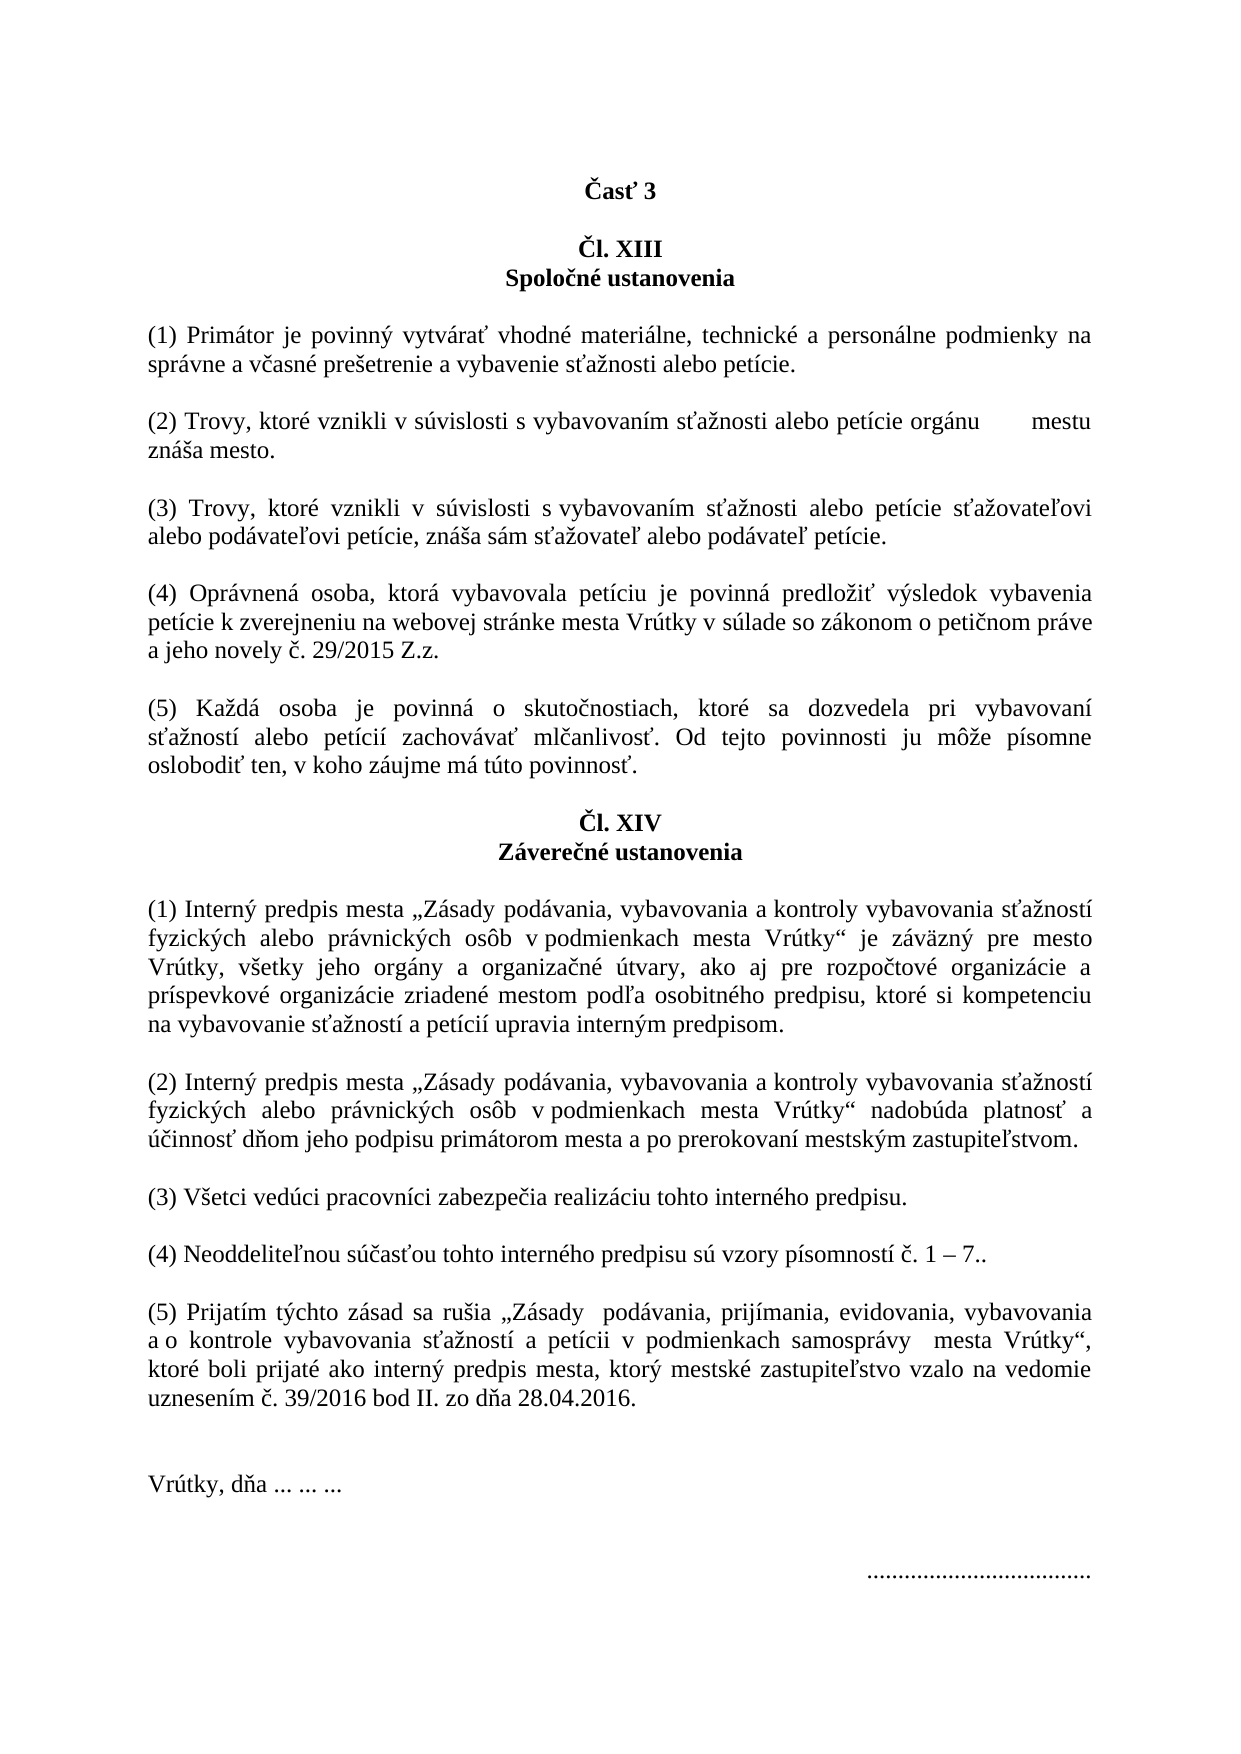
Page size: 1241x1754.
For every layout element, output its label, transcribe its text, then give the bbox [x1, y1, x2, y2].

text Čl. XIV [148, 808, 1093, 837]
text (3) Trovy, ktoré vznikli v súvislosti s vybavovaním sťažnosti alebo petície sťažovateľovi alebo podávateľovi petície, znáša sám sťažovateľ alebo podávateľ petície. [148, 493, 1093, 550]
text (5) Prijatím týchto zásad sa rušia „Zásady podávania, prijímania, evidovania, vybavovania a o kontrole vybavovania sťažností a petícii v podmienkach samosprávy mesta Vrútky“, ktoré boli prijaté ako interný predpis mesta, ktorý mestské zastupiteľstvo vzalo na vedomie uznesením č. 39/2016 bod II. zo dňa 28.04.2016. [148, 1297, 1093, 1412]
text (2) Interný predpis mesta „Zásady podávania, vybavovania a kontroly vybavovania sťažností fyzických alebo právnických osôb v podmienkach mesta Vrútky“ nadobúda platnosť a účinnosť dňom jeho podpisu primátorom mesta a po prerokovaní mestským zastupiteľstvom. [148, 1067, 1093, 1153]
text (1) Interný predpis mesta „Zásady podávania, vybavovania a kontroly vybavovania sťažností fyzických alebo právnických osôb v podmienkach mesta Vrútky“ je záväzný pre mesto Vrútky, všetky jeho orgány a organizačné útvary, ako aj pre rozpočtové organizácie a príspevkové organizácie zriadené mestom podľa osobitného predpisu, ktoré si kompetenciu na vybavovanie sťažností a petícií upravia interným predpisom. [148, 894, 1093, 1038]
text .................................... [148, 1556, 1093, 1584]
text (4) Oprávnená osoba, ktorá vybavovala petíciu je povinná predložiť výsledok vybavenia petície k zverejneniu na webovej stránke mesta Vrútky v súlade so zákonom o petičnom práve a jeho novely č. 29/2015 Z.z. [148, 578, 1093, 664]
text (5) Každá osoba je povinná o skutočnostiach, ktoré sa dozvedela pri vybavovaní sťažností alebo petícií zachovávať mlčanlivosť. Od tejto povinnosti ju môže písomne oslobodiť ten, v koho záujme má túto povinnosť. [148, 693, 1093, 779]
text (1) Primátor je povinný vytvárať vhodné materiálne, technické a personálne podmienky na správne a včasné prešetrenie a vybavenie sťažnosti alebo petície. [148, 320, 1093, 378]
text (3) Všetci vedúci pracovníci zabezpečia realizáciu tohto interného predpisu. [148, 1182, 1093, 1211]
text Záverečné ustanovenia [148, 837, 1093, 866]
text (2) Trovy, ktoré vznikli v súvislosti s vybavovaním sťažnosti alebo petície orgánu mestu znáša mesto. [148, 406, 1093, 464]
text Čl. XIII [148, 234, 1093, 263]
text Časť 3 [148, 176, 1093, 205]
text (4) Neoddeliteľnou súčasťou tohto interného predpisu sú vzory písomností č. 1 – 7.. [148, 1239, 1093, 1268]
text Spoločné ustanovenia [148, 263, 1093, 291]
text Vrútky, dňa ... ... ... [148, 1469, 1093, 1498]
